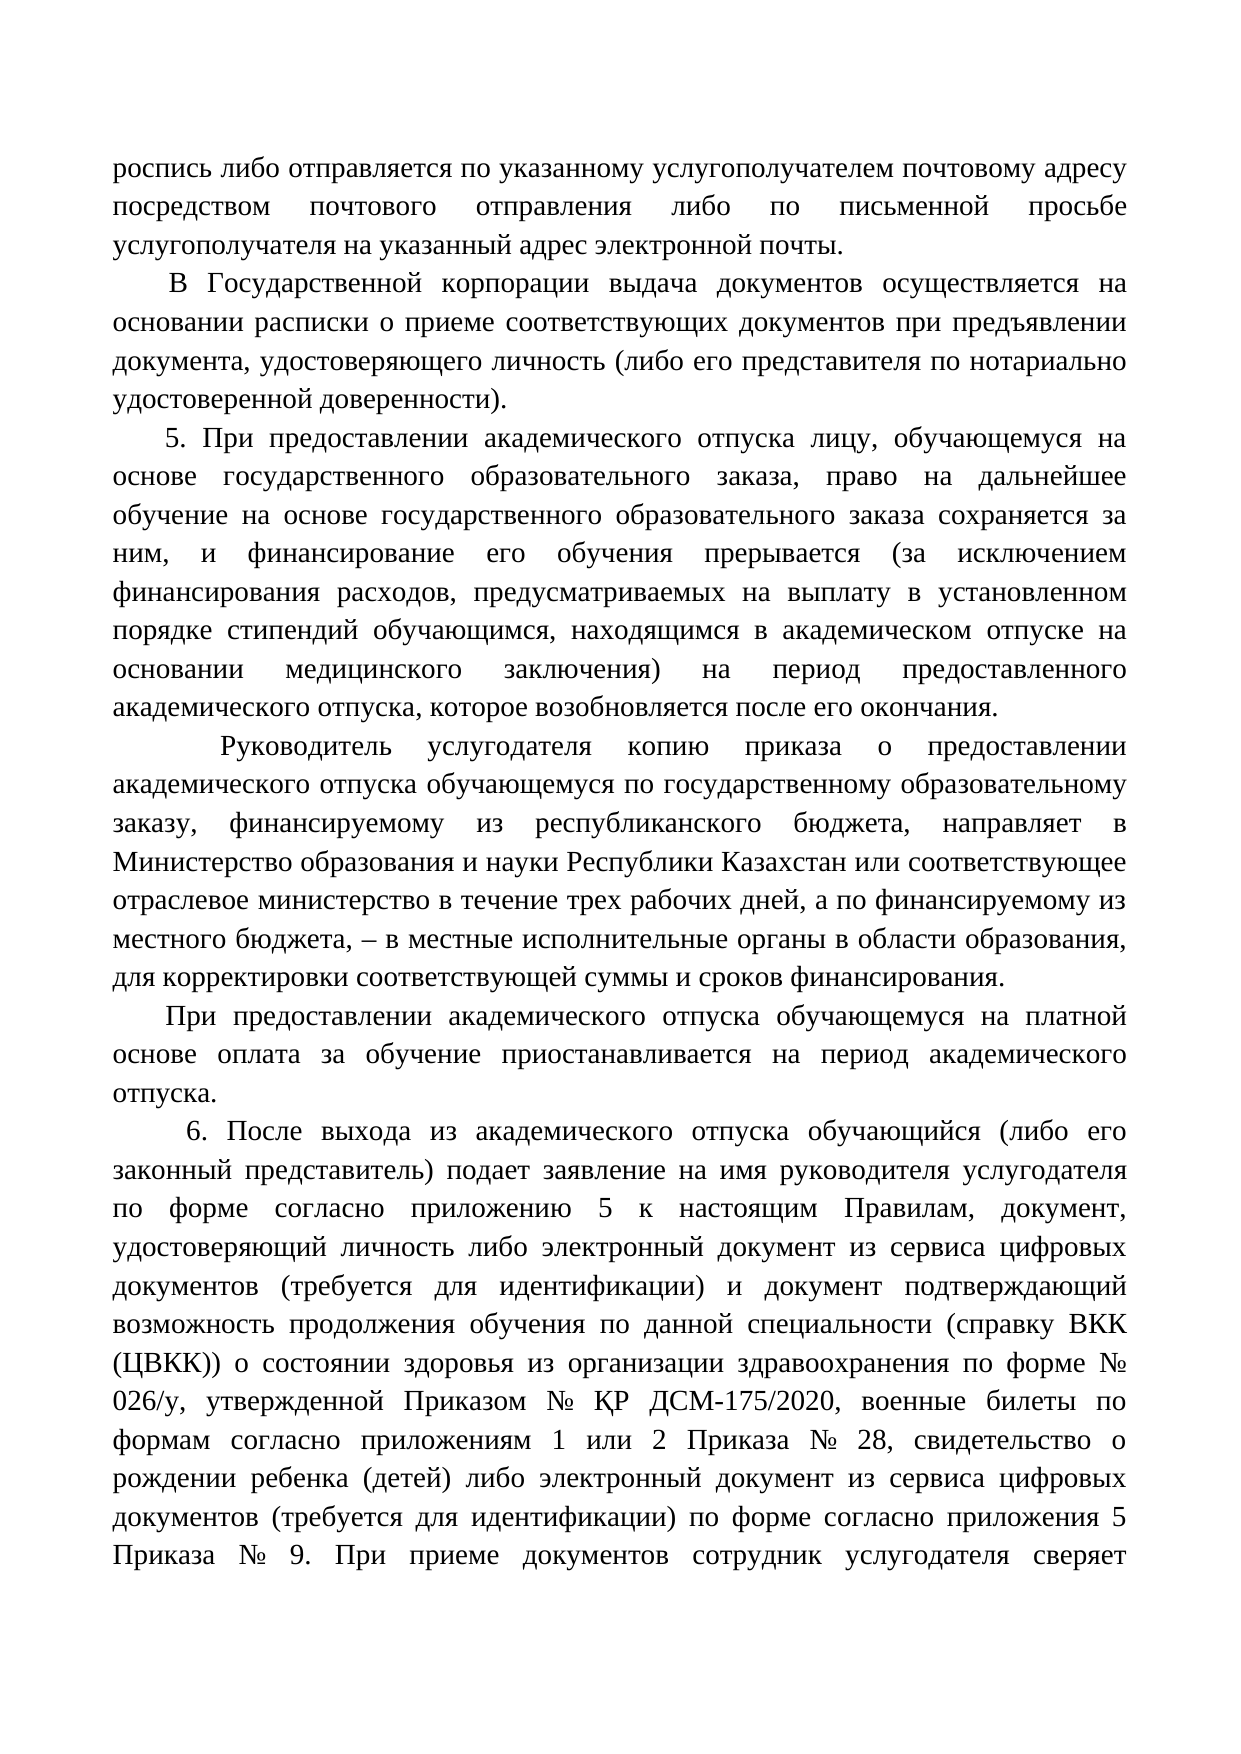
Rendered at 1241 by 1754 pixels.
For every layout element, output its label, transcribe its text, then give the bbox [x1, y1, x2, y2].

text При предоставлении академического отпуска обучающемуся на платной основе оплата за обучение приостанавливается на период академического отпуска. [112, 998, 1128, 1108]
text 5. При предоставлении академического отпуска лицу, обучающемуся на основе государственного образовательного заказа, право на дальнейшее обучение на основе государственного образовательного заказа сохраняется за ним, и финансирование его обучения прерывается (за исключением финансирования расходов, предусматриваемых на выплату в установленном порядке стипендий обучающимся, находящимся в академическом отпуске на основании медицинского заключения) на период предоставленного академического отпуска, которое возобновляется после его окончания. [112, 420, 1128, 723]
text В Государственной корпорации выдача документов осуществляется на основании расписки о приеме соответствующих документов при предъявлении документа, удостоверяющего личность (либо его представителя по нотариально удостоверенной доверенности). [112, 266, 1128, 415]
text Руководитель услугодателя копию приказа о предоставлении академического отпуска обучающемуся по государственному образовательному заказу, финансируемому из республиканского бюджета, направляет в Министерство образования и науки Республики Казахстан или соответствующее отраслевое министерство в течение трех рабочих дней, а по финансируемому из местного бюджета, – в местные исполнительные органы в области образования, для корректировки соответствующей суммы и сроков финансирования. [112, 728, 1128, 993]
